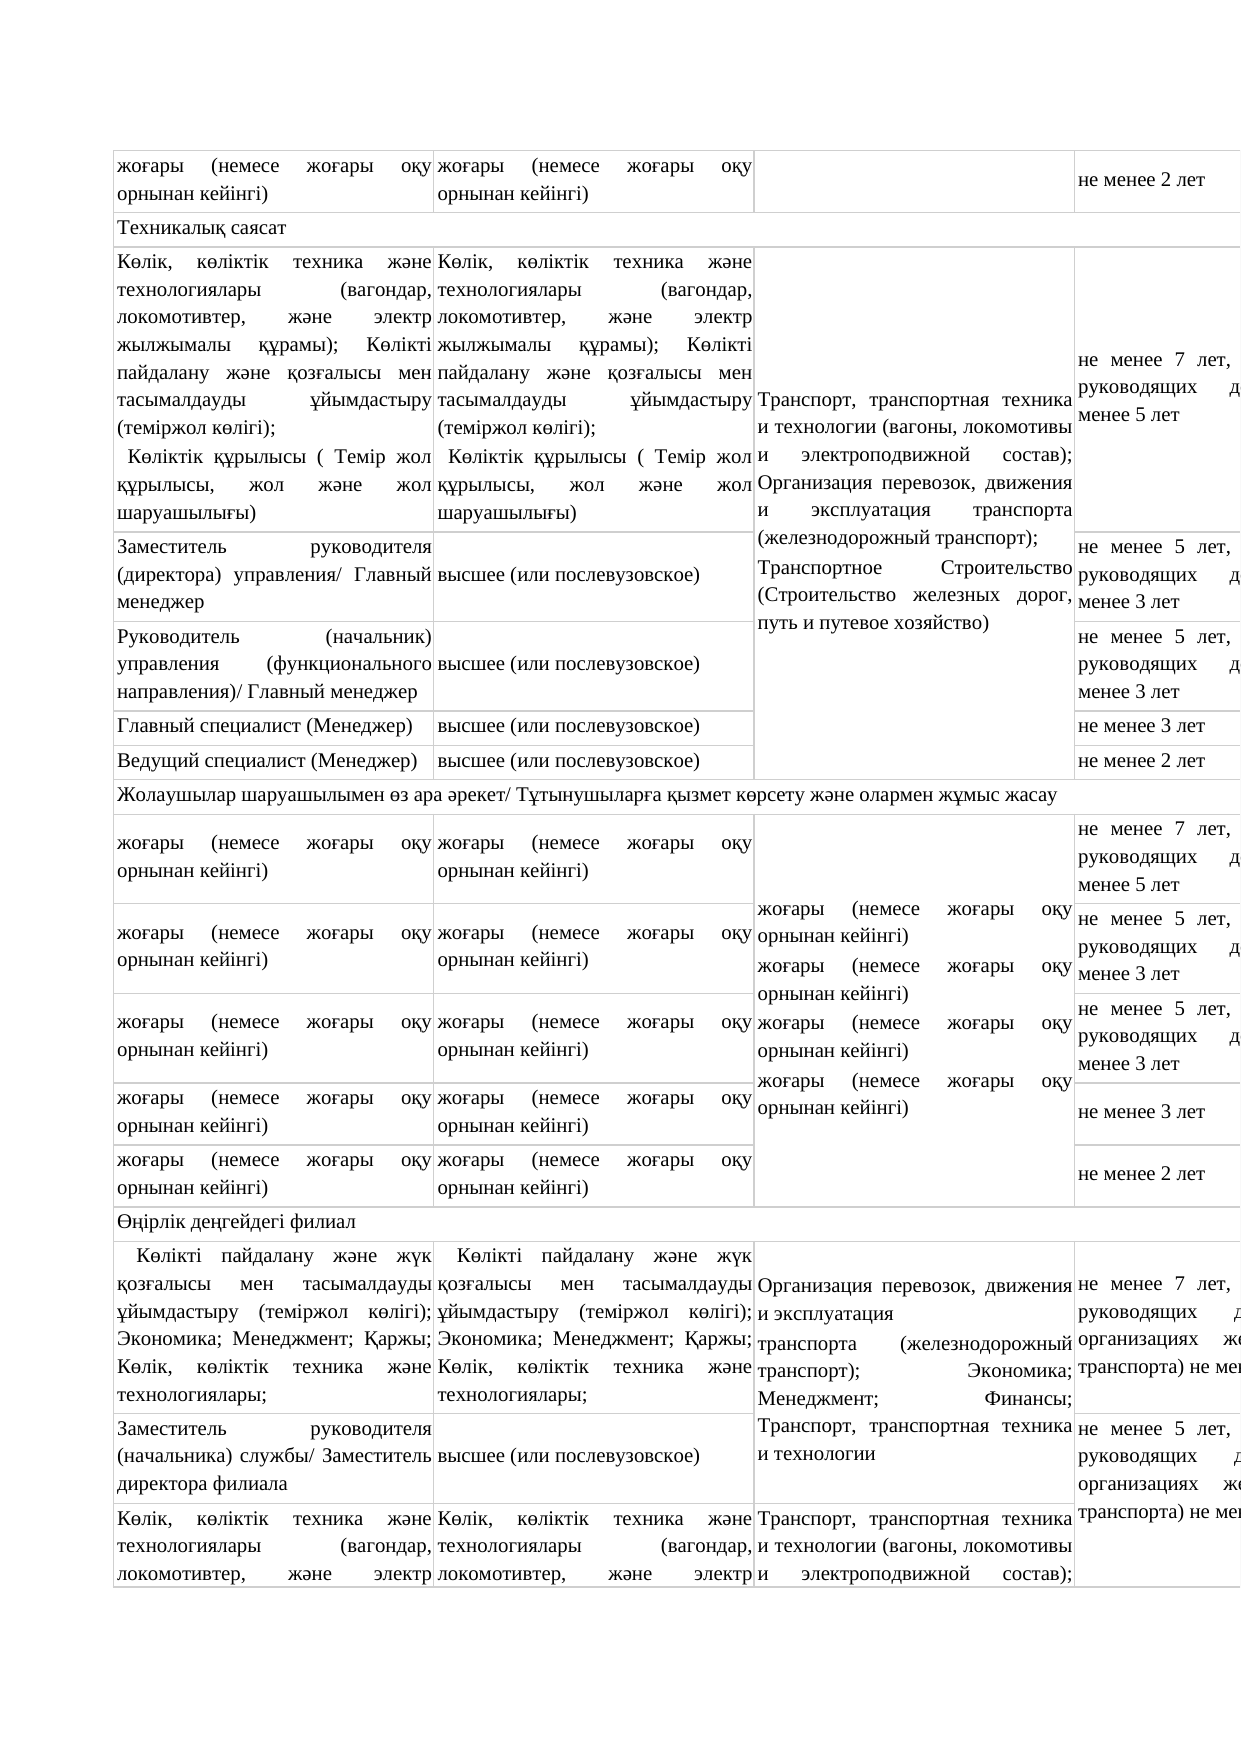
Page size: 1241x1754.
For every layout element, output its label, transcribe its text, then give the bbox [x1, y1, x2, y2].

table_cell жоғары (немесе жоғары оқу орнынан кейiнгi) [434, 904, 753, 993]
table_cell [434, 151, 753, 212]
table_cell жоғары (немесе жоғары оқу орнынан кейiнгi) [114, 1084, 433, 1144]
table_cell Заместитель руководителя (директора) управления/ Главный менеджер [114, 533, 433, 621]
table_cell жоғары (немесе жоғары оқу орнынан кейiнгi) жоғары (немесе жоғары оқу орнынан кейiнгi) жоғары (немесе жоғары оқу орнынан кейiнгi) жоғары (немесе жоғары оқу орнынан кейiнгi) [755, 815, 1074, 1206]
table_cell жоғары (немесе жоғары оқу орнынан кейiнгi) [114, 994, 433, 1082]
table_cell не менее 3 лет [1075, 1084, 1240, 1144]
table_cell Главный специалист (Менеджер) [114, 712, 433, 745]
table_cell Организация перевозок, движения и эксплуатация транспорта (железнодорожный транспорт); Экономика; Менеджмент; Финансы; Транспорт, транспортная техника и технологии [755, 1242, 1074, 1503]
table_cell высшее (или послевузовское) [434, 1414, 753, 1503]
table_cell жоғары (немесе жоғары оқу орнынан кейiнгi) [434, 815, 753, 903]
table_cell Көлік, көліктік техника және технологиялары (вагондар, локомотивтер, және электр жылжымалы құрамы); Көлікті пайдалану және қозғалысы мен тасымалдауды ұйымдастыру (теміржол көлігі); Көліктік құрылысы ( Темір жол құрылысы, жол және жол шаруашылығы) [434, 248, 753, 531]
table_cell не менее 5 лет, в том числе на руководящих должностях (в организациях железнодорожного транспорта) не менее 3 лет [1075, 1414, 1240, 1586]
table_cell высшее (или послевузовское) [434, 533, 753, 621]
table_cell высшее (или послевузовское) [434, 622, 753, 710]
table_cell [755, 1504, 1074, 1586]
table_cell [114, 1504, 433, 1586]
table_cell жоғары (немесе жоғары оқу орнынан кейiнгi) [114, 1146, 433, 1206]
table_cell Көлік, көліктік техника және технологиялары (вагондар, локомотивтер, және электр жылжымалы құрамы); Көлікті пайдалану және қозғалысы мен тасымалдауды ұйымдастыру (теміржол көлігі); Көліктік құрылысы ( Темір жол құрылысы, жол және жол шаруашылығы) [114, 248, 433, 531]
table_cell жоғары (немесе жоғары оқу орнынан кейiнгi) [434, 1146, 753, 1206]
table_cell не менее 7 лет, в том числе на руководящих должностях, не менее 5 лет [1075, 815, 1240, 903]
table_cell не менее 5 лет, в том числе на руководящих должностях, не менее 3 лет [1075, 622, 1240, 710]
table_cell не менее 2 лет [1075, 746, 1240, 779]
table_cell не менее 7 лет, в том числе на руководящих должностях, не менее 5 лет [1075, 248, 1240, 531]
table_cell жоғары (немесе жоғары оқу орнынан кейiнгi) [114, 904, 433, 993]
table_cell Транспорт, транспортная техника и технологии (вагоны, локомотивы и электроподвижной состав); Организация перевозок, движения и эксплуатация транспорта (железнодорожный транспорт); Транспортное Строительство (Строительство железных дорог, путь и путевое хозяйство) [755, 248, 1074, 779]
table_cell жоғары (немесе жоғары оқу орнынан кейiнгi) [434, 994, 753, 1082]
table_cell не менее 5 лет, в том числе на руководящих должностях, не менее 3 лет [1075, 994, 1240, 1082]
table_cell Көлікті пайдалану және жүк қозғалысы мен тасымалдауды ұйымдастыру (теміржол көлігі); Экономика; Менеджмент; Қаржы; Көлік, көліктік техника және технологиялары; [434, 1242, 753, 1413]
table_cell не менее 3 лет [1075, 712, 1240, 745]
table_cell Ведущий специалист (Менеджер) [114, 746, 433, 779]
table_cell Көлікті пайдалану және жүк қозғалысы мен тасымалдауды ұйымдастыру (теміржол көлігі); Экономика; Менеджмент; Қаржы; Көлік, көліктік техника және технологиялары; [114, 1242, 433, 1413]
table_cell не менее 5 лет, в том числе на руководящих должностях, не менее 3 лет [1075, 533, 1240, 621]
table_cell высшее (или послевузовское) [434, 712, 753, 745]
table_cell не менее 2 лет [1075, 151, 1240, 212]
table_cell жоғары (немесе жоғары оқу орнынан кейiнгi) [434, 1084, 753, 1144]
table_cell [114, 151, 433, 212]
table_cell не менее 5 лет, в том числе на руководящих должностях, не менее 3 лет [1075, 904, 1240, 993]
table_cell Техникалық саясат [114, 213, 1240, 246]
table_cell Руководитель (начальник) управления (функционального направления)/ Главный менеджер [114, 622, 433, 710]
table_cell не менее 7 лет, в том числе на руководящих должностях (в организациях железнодорожного транспорта) не менее 5 лет [1075, 1242, 1240, 1413]
table_cell не менее 2 лет [1075, 1146, 1240, 1206]
table_cell Өңірлік деңгейдегі филиал [114, 1208, 1240, 1241]
table_cell высшее (или послевузовское) [434, 746, 753, 779]
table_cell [434, 1504, 753, 1586]
table_cell Заместитель руководителя (начальника) службы/ Заместитель директора филиала [114, 1414, 433, 1503]
table_cell жоғары (немесе жоғары оқу орнынан кейiнгi) [114, 815, 433, 903]
table_cell Жолаушылар шаруашылымен өз ара әрекет/ Тұтынушыларға қызмет көрсету және олармен жұмыс жасау [114, 780, 1240, 813]
